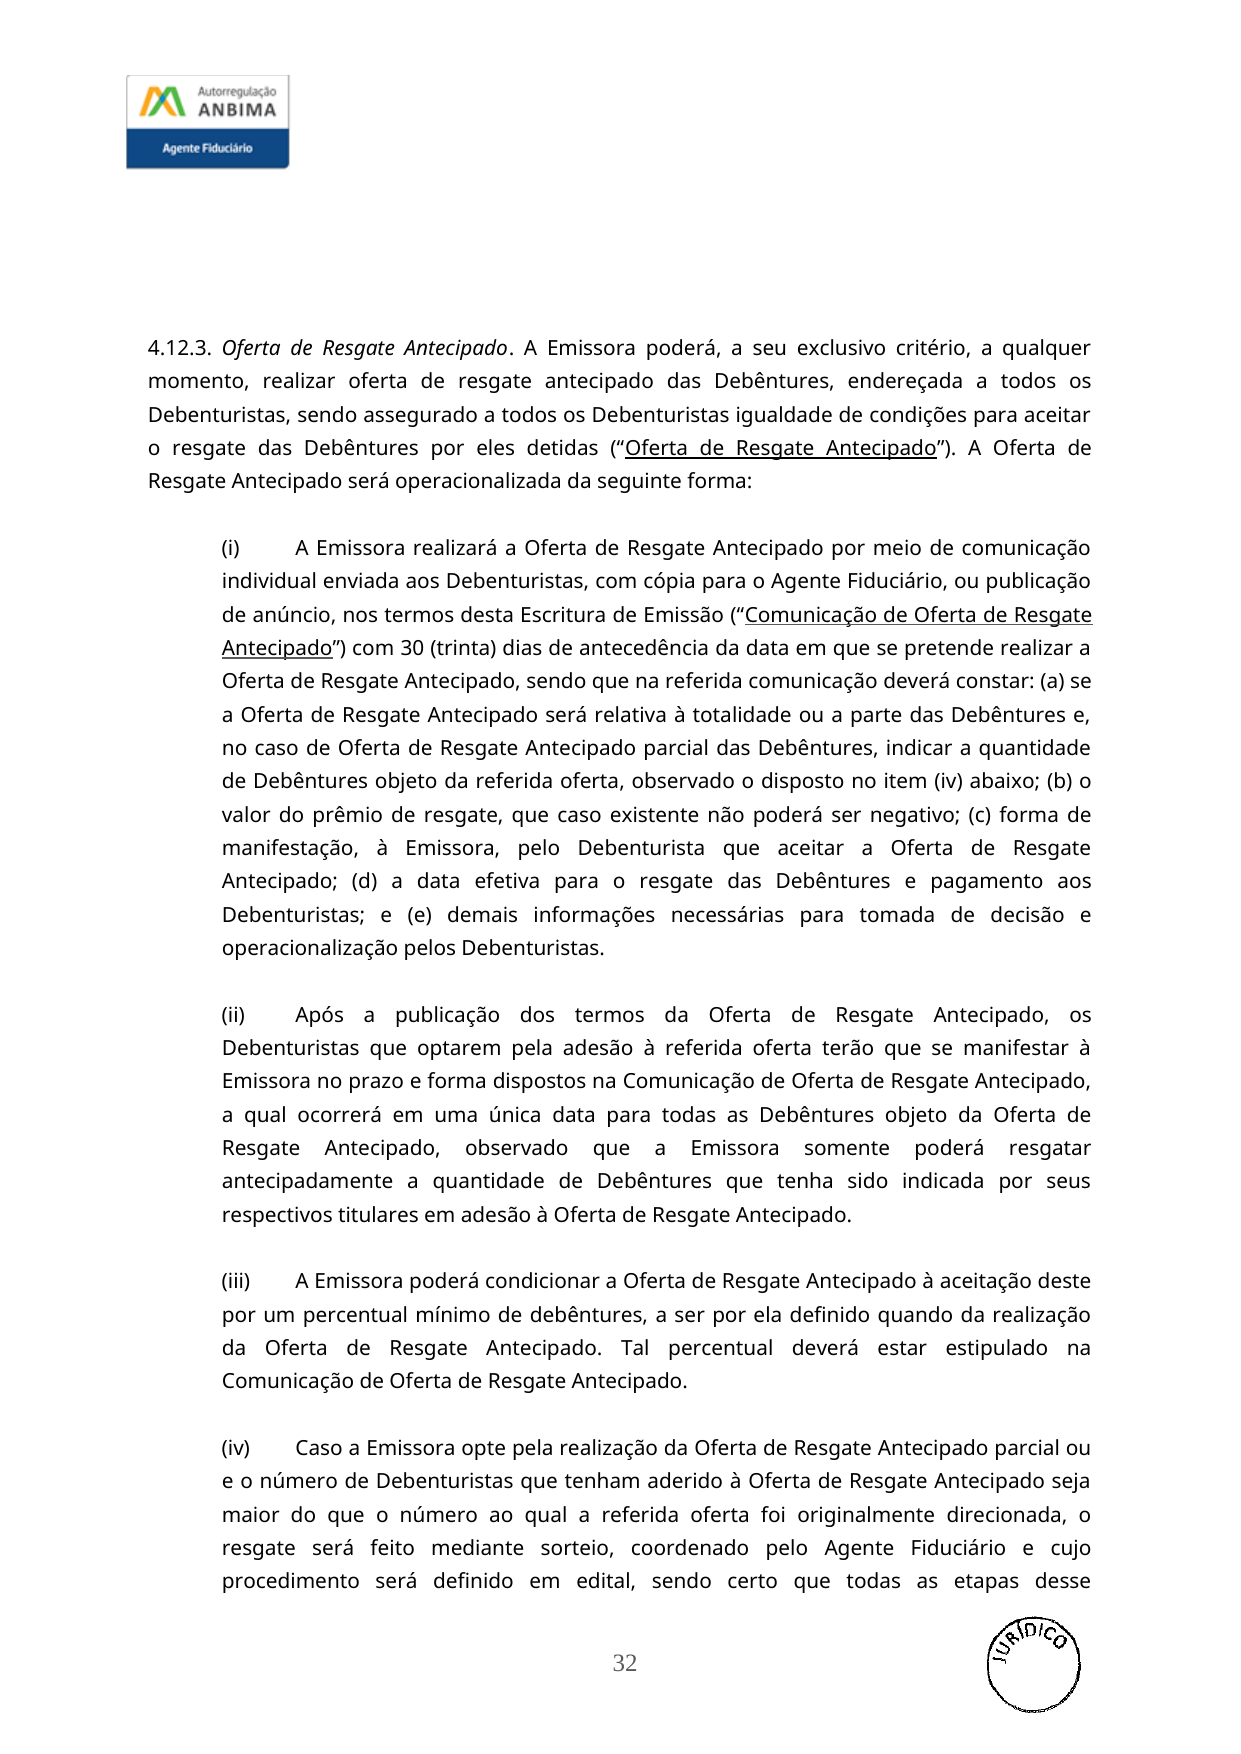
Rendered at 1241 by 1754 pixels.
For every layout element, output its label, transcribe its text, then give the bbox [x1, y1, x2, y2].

list Oferta de Resgate Antecipado. A Emissora poderá, a seu exclusivo critério, a qualquer momento, realizar oferta de resgate antecipado das Debêntures, endereçada a todos os Debenturistas, sendo assegurado a todos os Debenturistas igualdade de condições para aceitar o resgate das Debêntures por eles detidas (“Oferta de Resgate Antecipado”). A Oferta de Resgate Antecipado será operacionalizada da seguinte forma: [148, 329, 1092, 495]
picture [126, 75, 291, 171]
list Após a publicação dos termos da Oferta de Resgate Antecipado, os Debenturistas que optarem pela adesão à referida oferta terão que se manifestar à Emissora no prazo e forma dispostos na Comunicação de Oferta de Resgate Antecipado, a qual ocorrerá em uma única data para todas as Debêntures objeto da Oferta de Resgate Antecipado, observado que a Emissora somente poderá resgatar antecipadamente a quantidade de Debêntures que tenha sido indicada por seus respectivos titulares em adesão à Oferta de Resgate Antecipado. [221, 995, 1092, 1229]
picture [971, 1601, 1093, 1722]
list A Emissora realizará a Oferta de Resgate Antecipado por meio de comunicação individual enviada aos Debenturistas, com cópia para o Agente Fiduciário, ou publicação de anúncio, nos termos desta Escritura de Emissão (“Comunicação de Oferta de Resgate Antecipado”) com 30 (trinta) dias de antecedência da data em que se pretende realizar a Oferta de Resgate Antecipado, sendo que na referida comunicação deverá constar: (a) se a Oferta de Resgate Antecipado será relativa à totalidade ou a parte das Debêntures e, no caso de Oferta de Resgate Antecipado parcial das Debêntures, indicar a quantidade de Debêntures objeto da referida oferta, observado o disposto no item (iv) abaixo; (b) o valor do prêmio de resgate, que caso existente não poderá ser negativo; (c) forma de manifestação, à Emissora, pelo Debenturista que aceitar a Oferta de Resgate Antecipado; (d) a data efetiva para o resgate das Debêntures e pagamento aos Debenturistas; e (e) demais informações necessárias para tomada de decisão e operacionalização pelos Debenturistas. [221, 529, 1092, 962]
list A Emissora poderá condicionar a Oferta de Resgate Antecipado à aceitação deste por um percentual mínimo de debêntures, a ser por ela definido quando da realização da Oferta de Resgate Antecipado. Tal percentual deverá estar estipulado na Comunicação de Oferta de Resgate Antecipado. [221, 1262, 1092, 1395]
